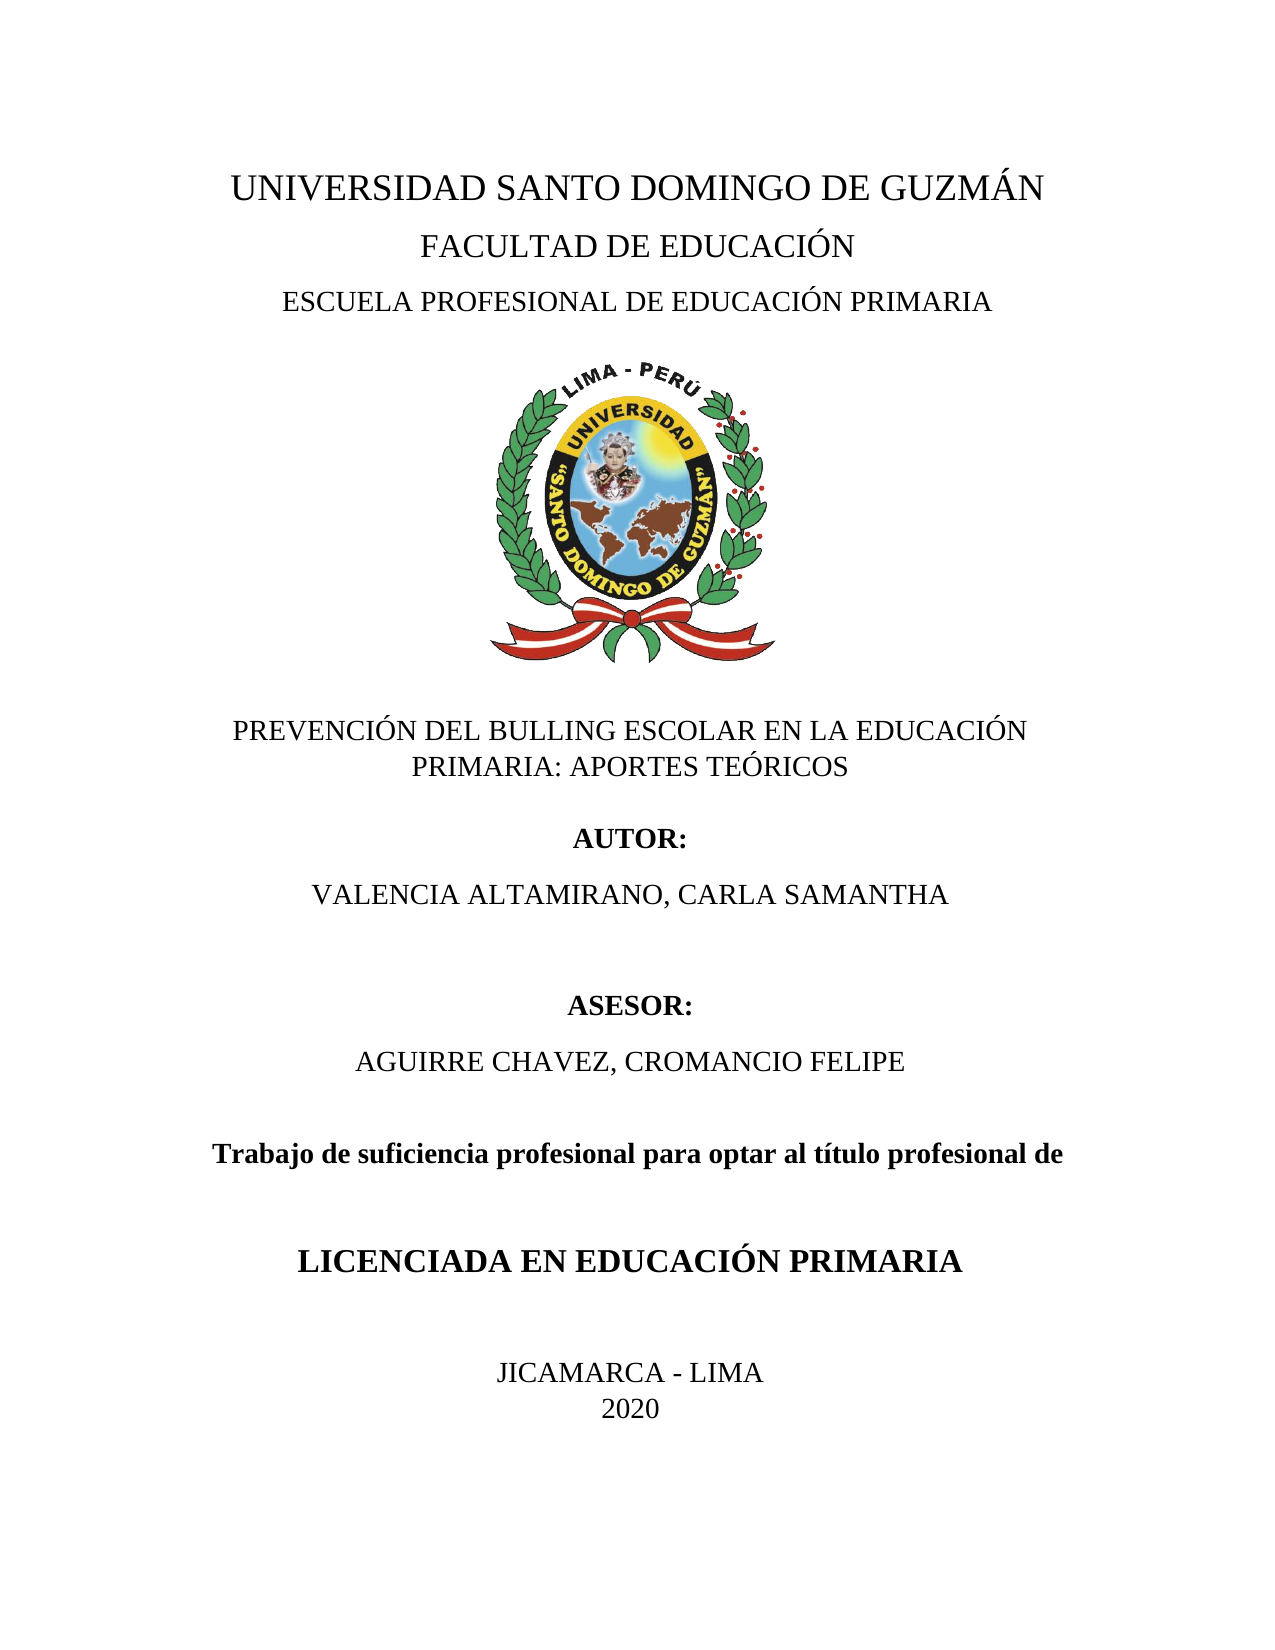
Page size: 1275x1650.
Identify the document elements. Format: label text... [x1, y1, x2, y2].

text Trabajo de suficiencia profesional para optar al título profesional de [177, 1136, 1098, 1169]
text AUTOR: [177, 822, 1083, 855]
text VALENCIA ALTAMIRANO, CARLA SAMANTHA [177, 877, 1083, 911]
text UNIVERSIDAD SANTO DOMINGO DE GUZMÁN [177, 165, 1098, 208]
text PREVENCIÓN DEL BULLING ESCOLAR EN LA EDUCACIÓN PRIMARIA: APORTES TEÓRICOS [177, 713, 1083, 783]
text AGUIRRE CHAVEZ, CROMANCIO FELIPE [177, 1044, 1083, 1078]
text JICAMARCA - LIMA [177, 1355, 1083, 1389]
text ESCUELA PROFESIONAL DE EDUCACIÓN PRIMARIA [177, 284, 1098, 318]
text 2020 [177, 1391, 1083, 1425]
text FACULTAD DE EDUCACIÓN [177, 226, 1098, 265]
text ASESOR: [177, 988, 1083, 1022]
text LICENCIADA EN EDUCACIÓN PRIMARIA [177, 1242, 1083, 1280]
picture [489, 362, 776, 663]
